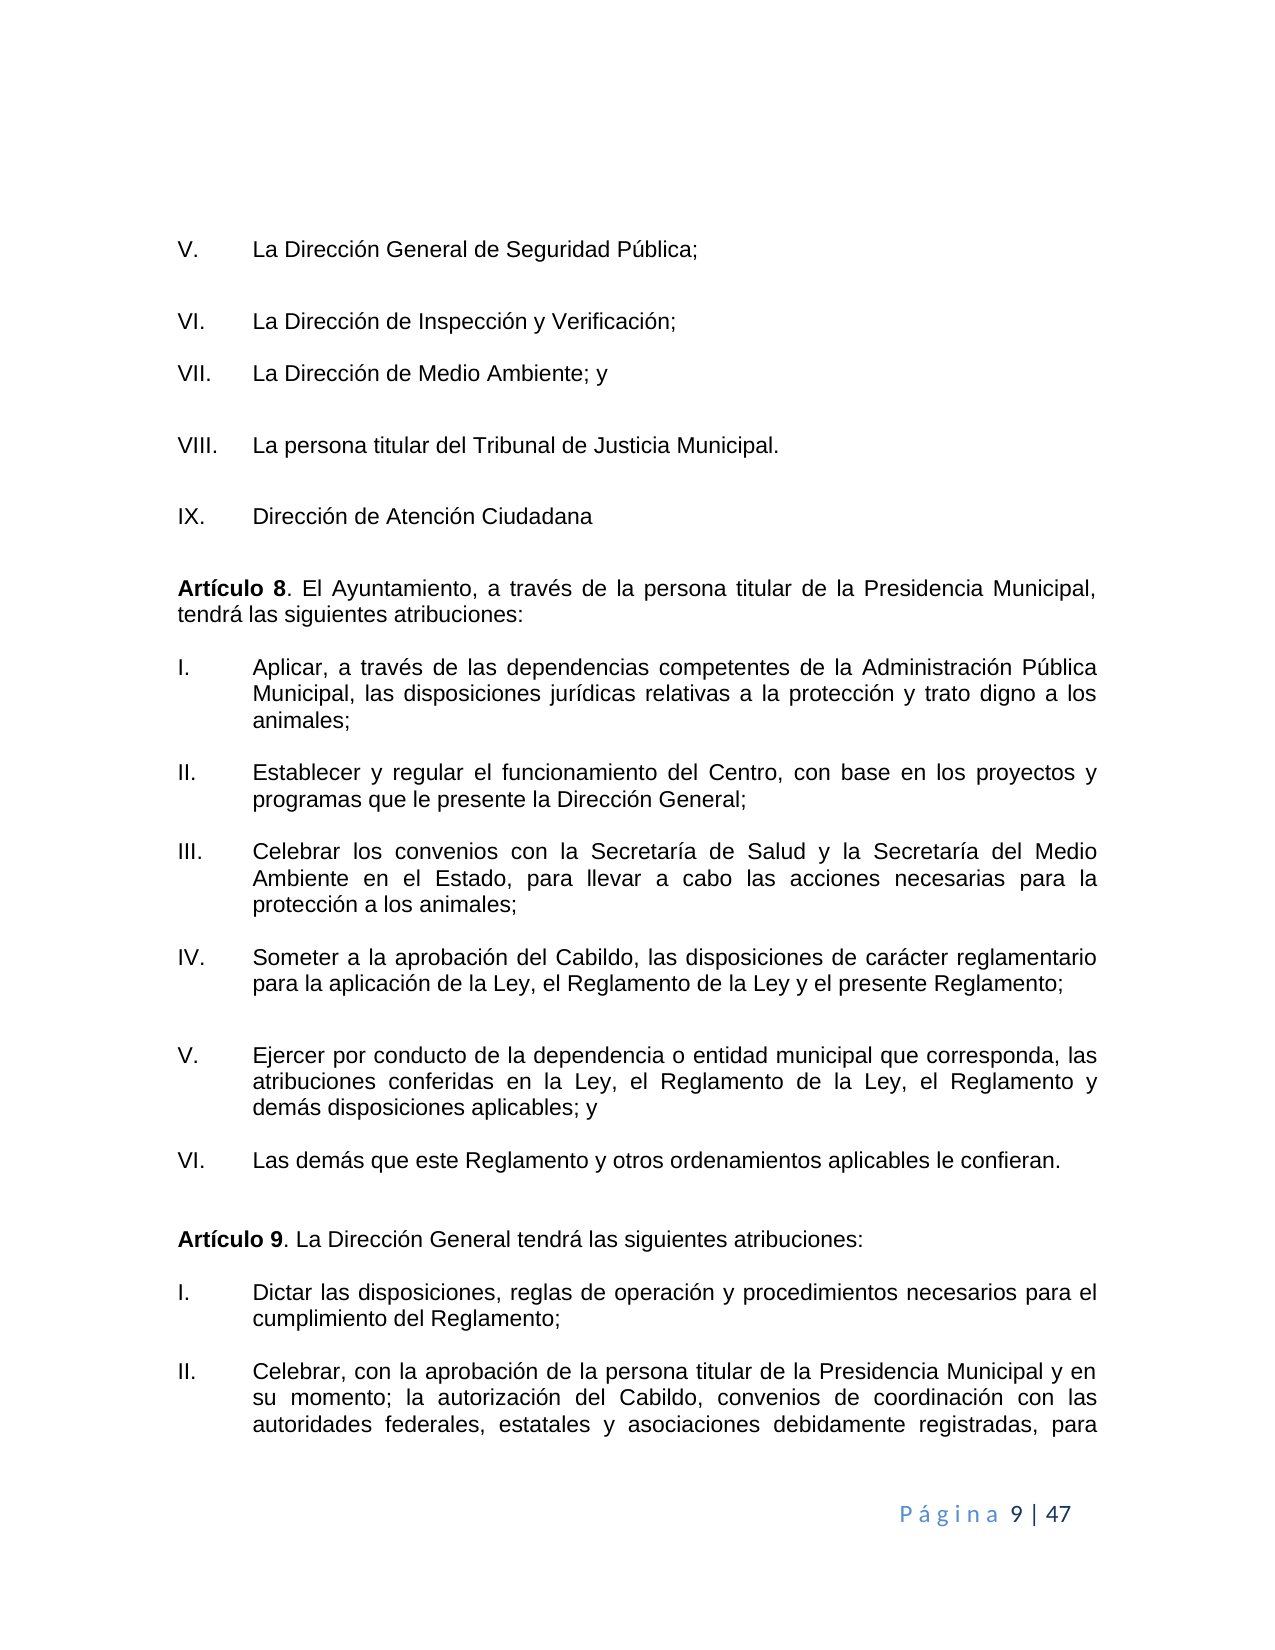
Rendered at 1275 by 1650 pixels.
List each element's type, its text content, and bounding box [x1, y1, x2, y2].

list Dirección de Atención Ciudadana [177, 503, 1098, 530]
list La Dirección General de Seguridad Pública; [177, 236, 1098, 263]
list Establecer y regular el funcionamiento del Centro, con base en los proyectos y programas que le presente la Dirección General; [177, 759, 1098, 812]
list Someter a la aprobación del Cabildo, las disposiciones de carácter reglamentario para la aplicación de la Ley, el Reglamento de la Ley y el presente Reglamento; [177, 944, 1098, 996]
list La Dirección de Medio Ambiente; y [177, 360, 1098, 387]
list Dictar las disposiciones, reglas de operación y procedimientos necesarios para el cumplimiento del Reglamento; [177, 1279, 1098, 1331]
list La persona titular del Tribunal de Justicia Municipal. [177, 432, 1098, 458]
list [177, 1358, 1098, 1437]
list Las demás que este Reglamento y otros ordenamientos aplicables le confieran. [177, 1147, 1098, 1173]
text Artículo 9. La Dirección General tendrá las siguientes atribuciones: [177, 1226, 1098, 1252]
list Ejercer por conducto de la dependencia o entidad municipal que corresponda, las atribuciones conferidas en la Ley, el Reglamento de la Ley, el Reglamento y demás disposiciones aplicables; y [177, 1042, 1098, 1121]
list Celebrar los convenios con la Secretaría de Salud y la Secretaría del Medio Ambiente en el Estado, para llevar a cabo las acciones necesarias para la protección a los animales; [177, 838, 1098, 917]
list La Dirección de Inspección y Verificación; [177, 308, 1098, 334]
list Aplicar, a través de las dependencias competentes de la Administración Pública Municipal, las disposiciones jurídicas relativas a la protección y trato digno a los animales; [177, 654, 1098, 733]
text Artículo 8. El Ayuntamiento, a través de la persona titular de la Presidencia Municipal, tendrá las siguientes atribuciones: [177, 575, 1098, 627]
